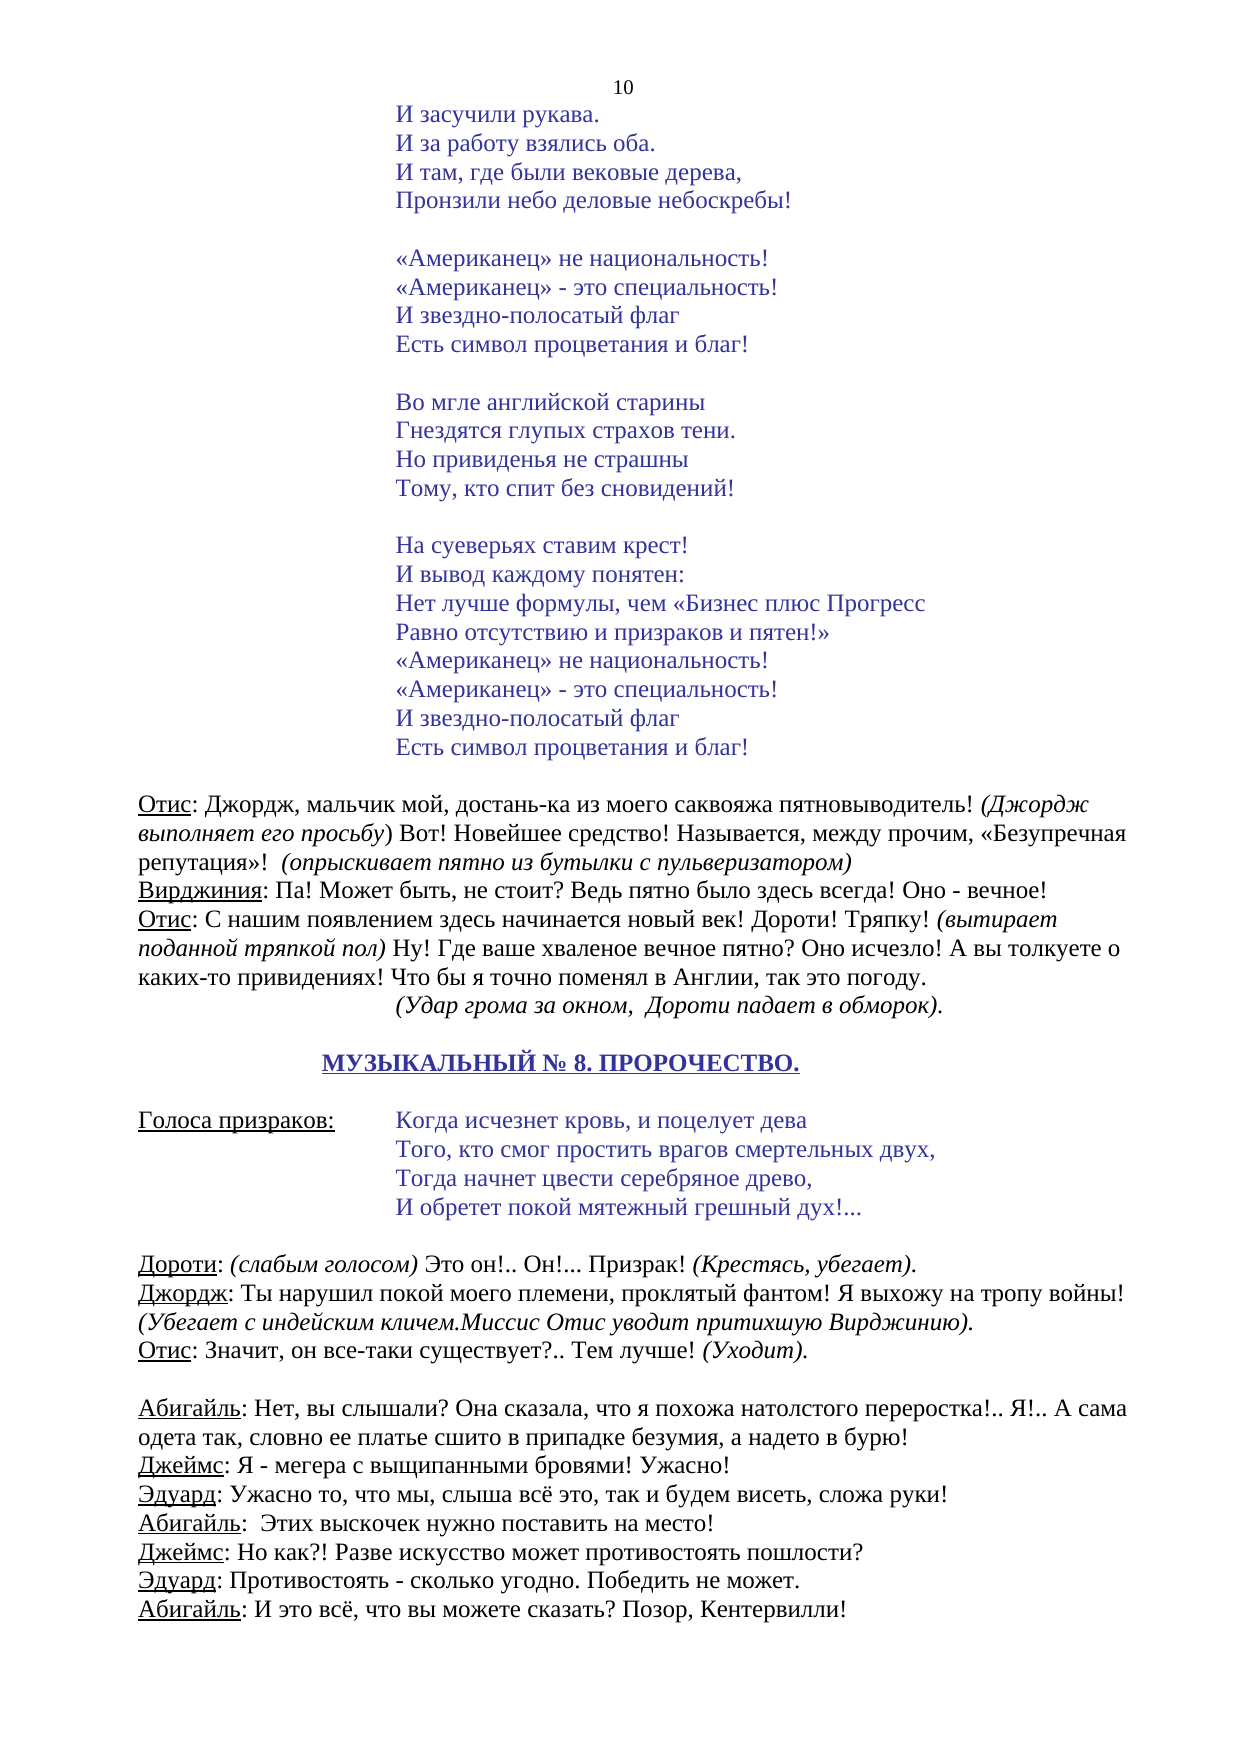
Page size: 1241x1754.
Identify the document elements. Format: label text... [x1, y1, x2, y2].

list «Американец» - это специальность! [395, 674, 1149, 703]
list Дороти: (слабым голосом) Это он!.. Он!... Призрак! (Крестясь, убегает). [138, 1249, 1149, 1278]
list Голоса призраков: Когда исчезнет кровь, и поцелует дева [138, 1105, 1149, 1134]
list Эдуард: Ужасно то, что мы, слыша всё это, так и будем висеть, сложа руки! [138, 1479, 1149, 1508]
list Тогда начнет цвести серебряное древо, [395, 1163, 1149, 1192]
list Абигайль: Нет, вы слышали? Она сказала, что я похожа натолстого переростка!.. Я!.. А сама одета так, словно ее платье сшито в припадке безумия, а надето в бурю! [138, 1393, 1149, 1450]
list Джеймс: Я - мегера с выщипанными бровями! Ужасно! [138, 1450, 1149, 1479]
list Гнездятся глупых страхов тени. [395, 415, 1149, 444]
list Вирджиния: Па! Может быть, не стоит? Ведь пятно было здесь всегда! Оно - вечное! [138, 875, 1149, 904]
list Джордж: Ты нарушил покой моего племени, проклятый фантом! Я выхожу на тропу войны! (Убегает с индейским кличем.Миссис Отис уводит притихшую Вирджинию). [138, 1278, 1149, 1335]
list И там, где были вековые дерева, [395, 157, 1149, 185]
list «Американец» - это специальность! [395, 272, 1149, 300]
list Во мгле английской старины [395, 387, 1149, 415]
list Отис: С нашим появлением здесь начинается новый век! Дороти! Тряпку! (вытирает поданной тряпкой пол) Ну! Где ваше хваленое вечное пятно? Оно исчезло! А вы толкуете о каких-то привидениях! Что бы я точно поменял в Англии, так это погоду. [138, 904, 1149, 990]
list И обретет покой мятежный грешный дух!... [395, 1192, 1149, 1220]
list Абигайль: И это всё, что вы можете сказать? Позор, Кентервилли! [138, 1594, 1149, 1623]
list Но привиденья не страшны [395, 444, 1149, 473]
list Абигайль: Этих выскочек нужно поставить на место! [138, 1508, 1149, 1537]
list Есть символ процветания и благ! [395, 732, 1149, 760]
list МУЗЫКАЛЬНЫЙ № 8. ПРОРОЧЕСТВО. [285, 1048, 1149, 1077]
list Отис: Джордж, мальчик мой, достань-ка из моего саквояжа пятновыводитель! (Джордж выполняет его просьбу) Вот! Новейшее средство! Называется, между прочим, «Безупречная репутация»! (опрыскивает пятно из бутылки с пульверизатором) [138, 789, 1149, 875]
list «Американец» не национальность! [395, 243, 1149, 272]
list И звездно-полосатый флаг [395, 703, 1149, 732]
list На суеверьях ставим крест! [395, 530, 1149, 559]
list Нет лучше формулы, чем «Бизнес плюс Прогресс [395, 588, 1149, 617]
list И звездно-полосатый флаг [395, 300, 1149, 329]
list И вывод каждому понятен: [395, 559, 1149, 588]
list (Удар грома за окном, Дороти падает в обморок). [138, 990, 1149, 1019]
list И за работу взялись оба. [395, 128, 1149, 157]
list Тому, кто спит без сновидений! [395, 473, 1149, 502]
list Джеймс: Но как?! Разве искусство может противостоять пошлости? [138, 1537, 1149, 1565]
list Пронзили небо деловые небоскребы! [395, 185, 1149, 214]
list Отис: Значит, он все-таки существует?.. Тем лучше! (Уходит). [138, 1335, 1149, 1364]
list Эдуард: Противостоять - сколько угодно. Победить не может. [138, 1565, 1149, 1594]
list «Американец» не национальность! [395, 645, 1149, 674]
list Того, кто смог простить врагов смертельных двух, [395, 1134, 1149, 1163]
list Есть символ процветания и благ! [395, 329, 1149, 358]
list Равно отсутствию и призраков и пятен!» [395, 617, 1149, 645]
list И засучили рукава. [395, 99, 1149, 128]
